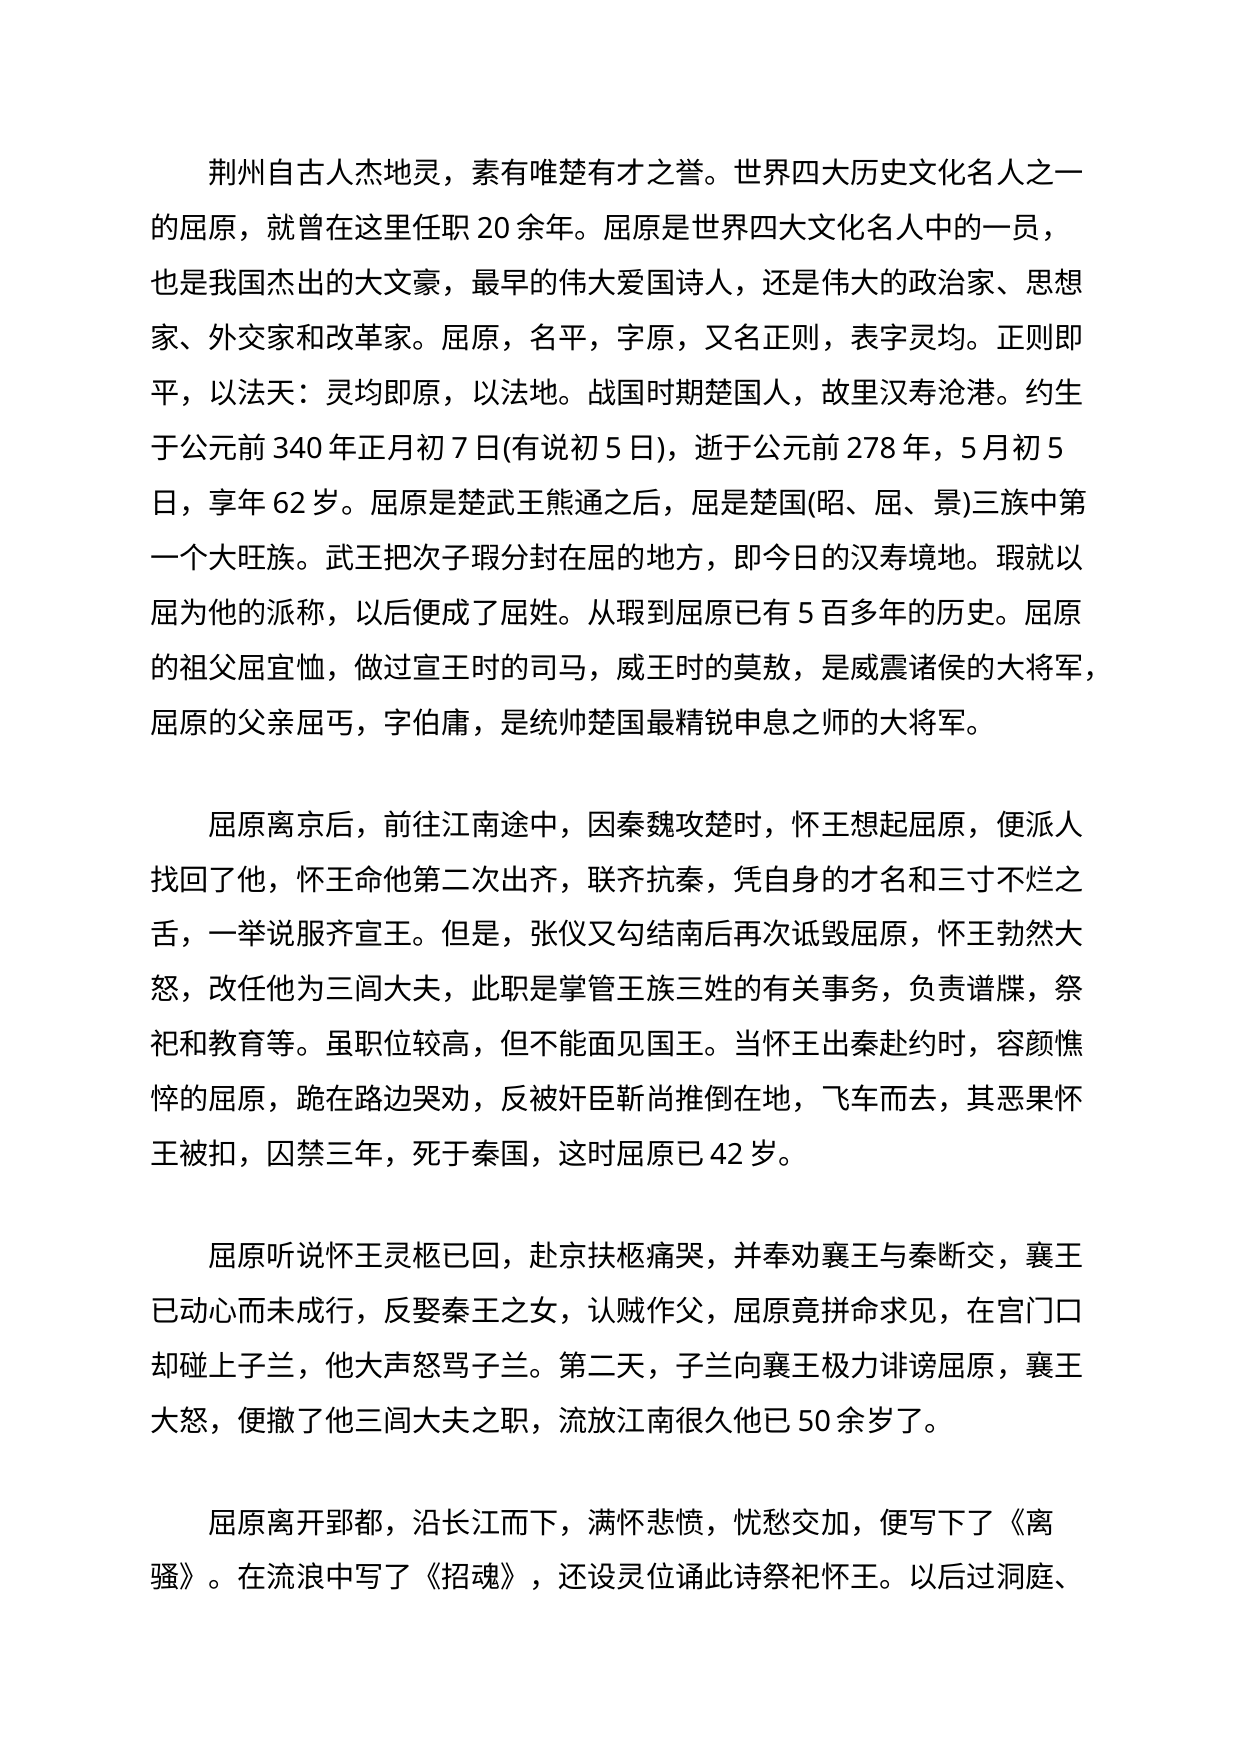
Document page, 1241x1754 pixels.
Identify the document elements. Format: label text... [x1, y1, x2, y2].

text 荆州自古人杰地灵，素有唯楚有才之誉。世界四大历史文化名人之一的屈原，就曾在这里任职20余年。屈原是世界四大文化名人中的一员，也是我国杰出的大文豪，最早的伟大爱国诗人，还是伟大的政治家、思想家、外交家和改革家。屈原，名平，字原，又名正则，表字灵均。正则即平，以法天：灵均即原，以法地。战国时期楚国人，故里汉寿沧港。约生于公元前340年正月初7日(有说初5日)，逝于公元前278年，5月初5日，享年62岁。屈原是楚武王熊通之后，屈是楚国(昭、屈、景)三族中第一个大旺族。武王把次子瑕分封在屈的地方，即今日的汉寿境地。瑕就以屈为他的派称，以后便成了屈姓。从瑕到屈原已有5百多年的历史。屈原的祖父屈宜恤，做过宣王时的司马，威王时的莫敖，是威震诸侯的大将军，屈原的父亲屈丐，字伯庸，是统帅楚国最精锐申息之师的大将军。 [150, 150, 1090, 742]
text 屈原听说怀王灵柩已回，赴京扶柩痛哭，并奉劝襄王与秦断交，襄王已动心而未成行，反娶秦王之女，认贼作父，屈原竟拼命求见，在宫门口却碰上子兰，他大声怒骂子兰。第二天，子兰向襄王极力诽谤屈原，襄王大怒，便撤了他三闾大夫之职，流放江南很久他已50余岁了。 [150, 1232, 1090, 1439]
text 屈原离京后，前往江南途中，因秦魏攻楚时，怀王想起屈原，便派人找回了他，怀王命他第二次出齐，联齐抗秦，凭自身的才名和三寸不烂之舌，一举说服齐宣王。但是，张仪又勾结南后再次诋毁屈原，怀王勃然大怒，改任他为三闾大夫，此职是掌管王族三姓的有关事务，负责谱牒，祭祀和教育等。虽职位较高，但不能面见国王。当怀王出秦赴约时，容颜憔悴的屈原，跪在路边哭劝，反被奸臣靳尚推倒在地，飞车而去，其恶果怀王被扣，囚禁三年，死于秦国，这时屈原已42岁。 [150, 801, 1090, 1173]
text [150, 1499, 1090, 1596]
